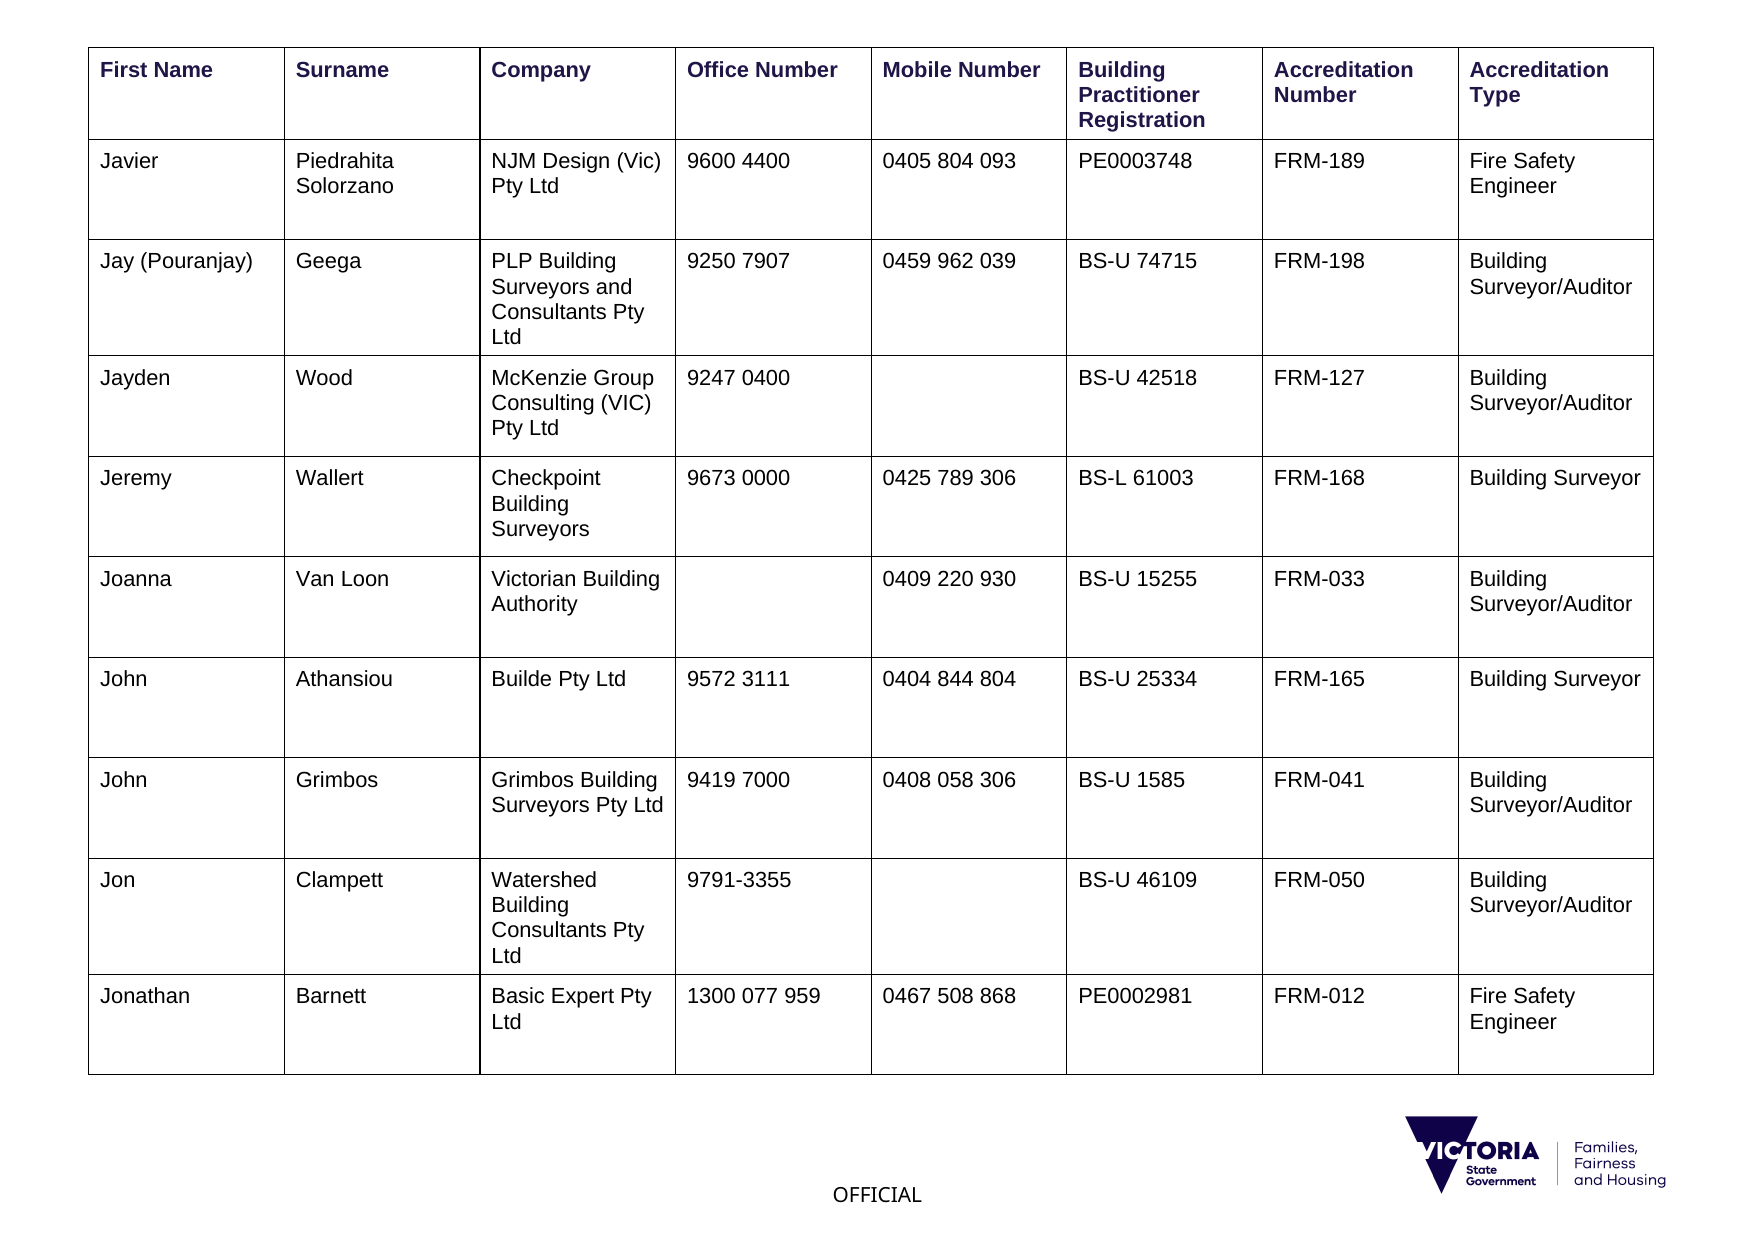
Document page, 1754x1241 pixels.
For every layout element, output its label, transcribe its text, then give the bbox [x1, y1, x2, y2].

table_cell Javier [89, 140, 284, 239]
table_header Accreditation Type [1459, 48, 1653, 138]
table_cell Building Surveyor [1459, 658, 1653, 757]
table_cell BS-L 61003 [1067, 457, 1262, 556]
table_cell FRM-050 [1263, 859, 1458, 974]
table_cell BS-U 42518 [1067, 356, 1262, 456]
table_header Surname [285, 48, 479, 138]
table_cell BS-U 74715 [1067, 240, 1262, 355]
table_cell PLP Building Surveyors and Consultants Pty Ltd [481, 240, 675, 355]
table_cell Piedrahita Solorzano [285, 140, 479, 239]
table_cell Fire Safety Engineer [1459, 140, 1653, 239]
table_cell Geega [285, 240, 479, 355]
table_cell FRM-198 [1263, 240, 1458, 355]
table_cell Grimbos Building Surveyors Pty Ltd [481, 758, 675, 857]
table_cell Grimbos [285, 758, 479, 857]
table_cell BS-U 25334 [1067, 658, 1262, 757]
table_cell 9247 0400 [676, 356, 871, 456]
table_header Company [481, 48, 675, 138]
table_cell 9791-3355 [676, 859, 871, 974]
table_cell 0405 804 093 [872, 140, 1066, 239]
table_cell 9419 7000 [676, 758, 871, 857]
table_cell 9673 0000 [676, 457, 871, 556]
table_cell Joanna [89, 557, 284, 657]
table_cell Barnett [285, 975, 479, 1074]
table_cell Wood [285, 356, 479, 456]
table_cell NJM Design (Vic) Pty Ltd [481, 140, 675, 239]
table_cell PE0002981 [1067, 975, 1262, 1074]
table_cell Basic Expert Pty Ltd [481, 975, 675, 1074]
table_cell FRM-041 [1263, 758, 1458, 857]
table_cell Building Surveyor/Auditor [1459, 758, 1653, 857]
table_header Office Number [676, 48, 871, 138]
table_header Mobile Number [872, 48, 1066, 138]
table_cell 0425 789 306 [872, 457, 1066, 556]
table_cell Jay (Pouranjay) [89, 240, 284, 355]
table_cell Building Surveyor/Auditor [1459, 240, 1653, 355]
table_cell Wallert [285, 457, 479, 556]
table_cell FRM-033 [1263, 557, 1458, 657]
table_cell 0404 844 804 [872, 658, 1066, 757]
table_cell BS-U 1585 [1067, 758, 1262, 857]
table_cell Fire Safety Engineer [1459, 975, 1653, 1074]
table_cell 0408 058 306 [872, 758, 1066, 857]
table_cell BS-U 15255 [1067, 557, 1262, 657]
table_cell Van Loon [285, 557, 479, 657]
table_cell 0409 220 930 [872, 557, 1066, 657]
table_cell Building Surveyor/Auditor [1459, 557, 1653, 657]
table_cell Building Surveyor [1459, 457, 1653, 556]
table_cell Athansiou [285, 658, 479, 757]
table_cell John [89, 758, 284, 857]
table_cell Building Surveyor/Auditor [1459, 859, 1653, 974]
table_cell 9600 4400 [676, 140, 871, 239]
table_cell [872, 356, 1066, 456]
table_cell FRM-168 [1263, 457, 1458, 556]
table_cell Clampett [285, 859, 479, 974]
table_cell [872, 859, 1066, 974]
table_cell John [89, 658, 284, 757]
table_cell [676, 557, 871, 657]
table_header Accreditation Number [1263, 48, 1458, 138]
table_cell FRM-012 [1263, 975, 1458, 1074]
table_cell BS-U 46109 [1067, 859, 1262, 974]
table_cell FRM-127 [1263, 356, 1458, 456]
table_cell 9250 7907 [676, 240, 871, 355]
table_cell Watershed Building Consultants Pty Ltd [481, 859, 675, 974]
table_cell Builde Pty Ltd [481, 658, 675, 757]
table_cell PE0003748 [1067, 140, 1262, 239]
table_cell FRM-189 [1263, 140, 1458, 239]
table_cell 1300 077 959 [676, 975, 871, 1074]
table_cell Jayden [89, 356, 284, 456]
table_header First Name [89, 48, 284, 138]
table_cell 0459 962 039 [872, 240, 1066, 355]
table_cell Building Surveyor/Auditor [1459, 356, 1653, 456]
table_cell Jeremy [89, 457, 284, 556]
table_cell Jon [89, 859, 284, 974]
table_cell Checkpoint Building Surveyors [481, 457, 675, 556]
table_cell 9572 3111 [676, 658, 871, 757]
table_cell FRM-165 [1263, 658, 1458, 757]
table_cell 0467 508 868 [872, 975, 1066, 1074]
table_cell McKenzie Group Consulting (VIC) Pty Ltd [481, 356, 675, 456]
picture [0, 1110, 1754, 1241]
table_cell Victorian Building Authority [481, 557, 675, 657]
table_header Building Practitioner Registration [1067, 48, 1262, 138]
table_cell Jonathan [89, 975, 284, 1074]
